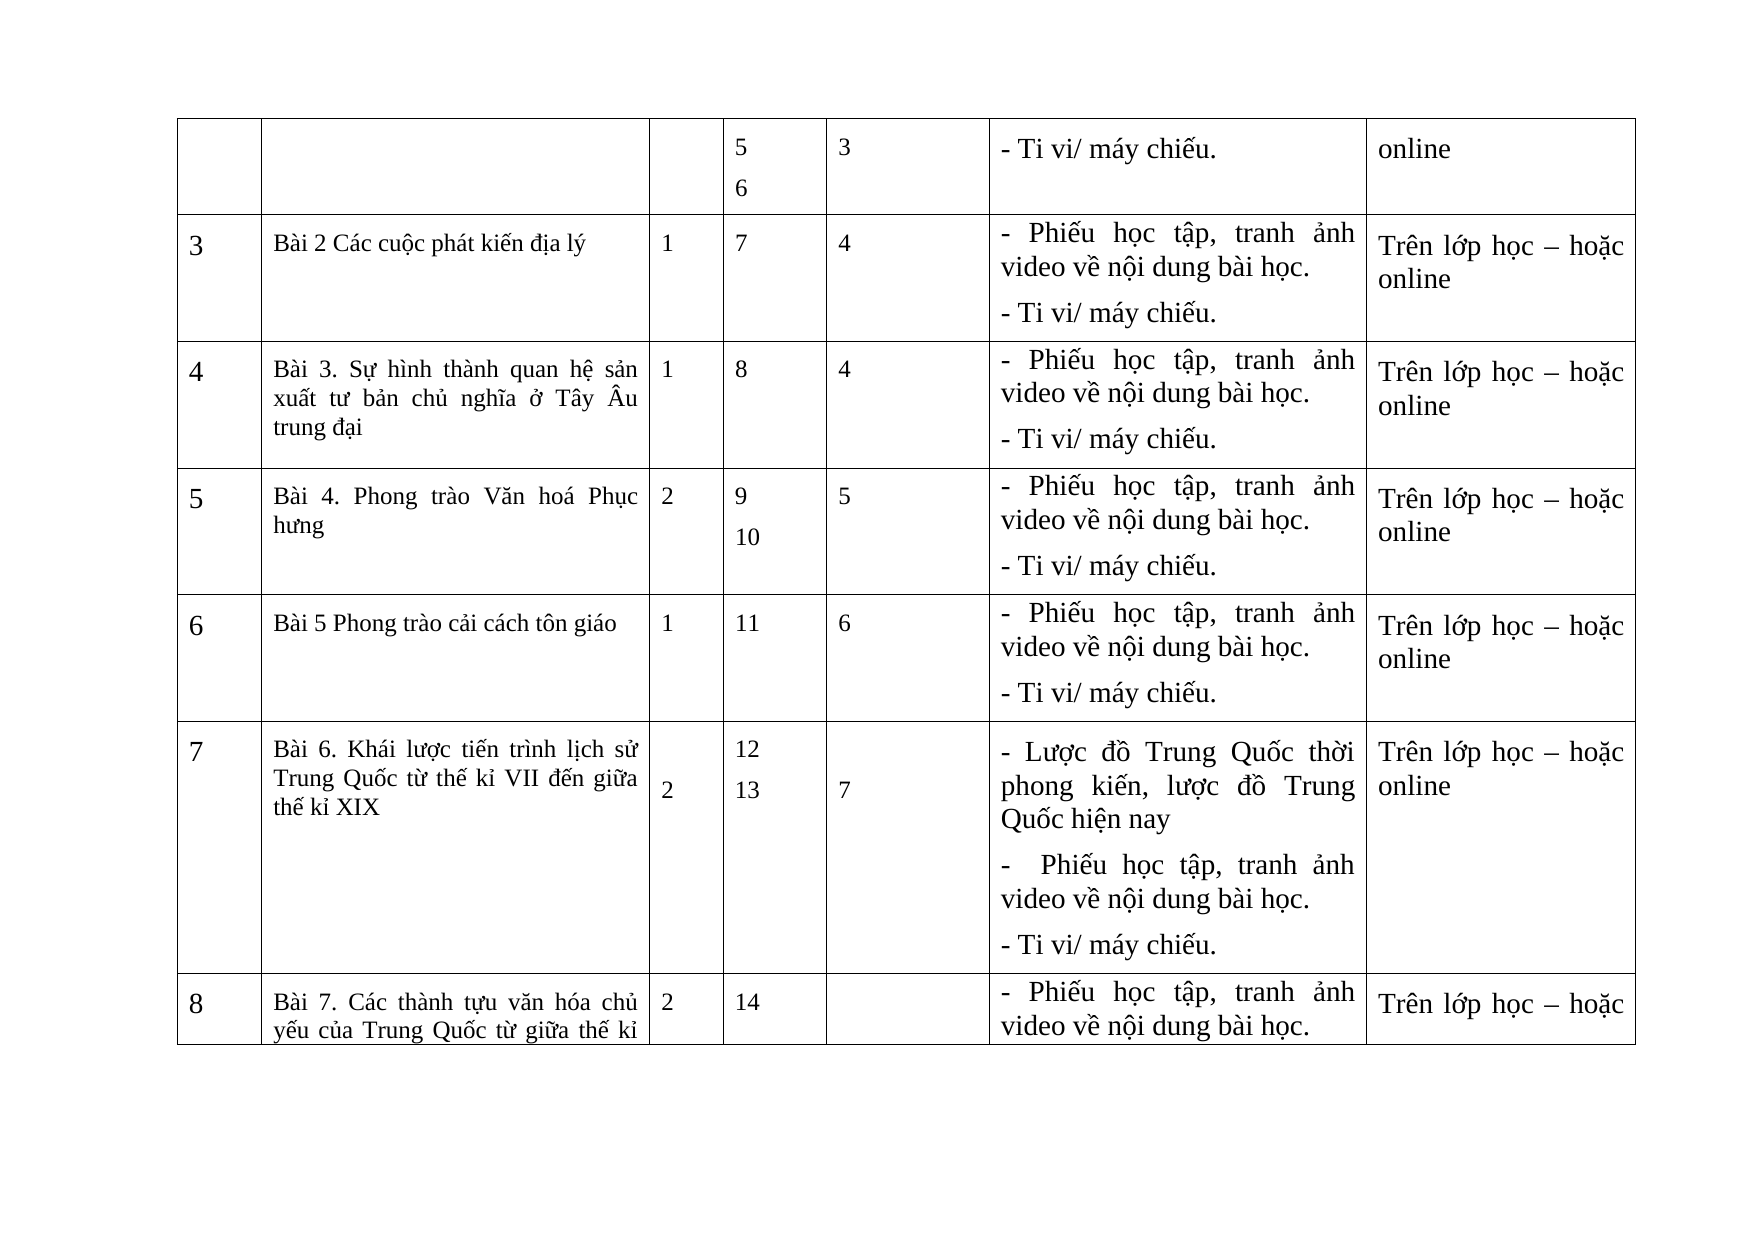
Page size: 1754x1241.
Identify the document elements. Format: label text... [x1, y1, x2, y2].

table_cell 6 [178, 595, 261, 721]
table_cell 6 [827, 595, 989, 721]
table_cell 8 [724, 342, 826, 467]
table_cell 1 [650, 595, 723, 721]
table_cell 7 [178, 722, 261, 973]
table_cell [990, 119, 1366, 214]
table_cell 2 [178, 119, 261, 214]
table_cell 4 [178, 342, 261, 467]
table_cell 8 [827, 974, 989, 1044]
table_cell Trên lớp học – hoặc online [1367, 722, 1635, 973]
table_cell 2 [650, 722, 723, 973]
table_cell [1367, 974, 1635, 1044]
table_cell Trên lớp học – hoặc online [1367, 342, 1635, 467]
table_cell Trên lớp học – hoặc online [1367, 595, 1635, 721]
table_cell 3 [178, 215, 261, 341]
table_cell Trên lớp học – hoặc online [1367, 469, 1635, 594]
table_cell Trên lớp học – hoặc online [1367, 215, 1635, 341]
table_cell Bài 3. Sự hình thành quan hệ sản xuất tư bản chủ nghĩa ở Tây Âu trung đại [262, 342, 649, 467]
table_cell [990, 974, 1366, 1044]
table_cell 3 [650, 119, 723, 214]
table_cell 4 [827, 342, 989, 467]
table_cell 2 [650, 974, 723, 1044]
table_cell 1 [650, 342, 723, 467]
table_cell 11 [724, 595, 826, 721]
table_cell Bài 4. Phong trào Văn hoá Phục hưng [262, 469, 649, 594]
table_cell - Phiếu học tập, tranh ảnh video về nội dung bài học. - Ti vi/ máy chiếu. [990, 595, 1366, 721]
table_cell - Lược đồ Trung Quốc thời phong kiến, lược đồ Trung Quốc hiện nay - Phiếu học tập, tranh ảnh video về nội dung bài học. - Ti vi/ máy chiếu. [990, 722, 1366, 973]
table_cell 12 13 [724, 722, 826, 973]
table_cell - Phiếu học tập, tranh ảnh video về nội dung bài học. - Ti vi/ máy chiếu. [990, 342, 1366, 467]
table_cell 7 [724, 215, 826, 341]
table_cell 7 [827, 722, 989, 973]
table_cell Bài 6. Khái lược tiến trình lịch sử Trung Quốc từ thế kỉ VII đến giữa thế kỉ XIX [262, 722, 649, 973]
table_cell 8 [178, 974, 261, 1044]
table_cell 4 5 6 [724, 119, 826, 214]
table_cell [990, 215, 1366, 341]
table_cell 1 [650, 215, 723, 341]
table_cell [262, 119, 649, 214]
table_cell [1367, 119, 1635, 214]
table_cell 5 [827, 469, 989, 594]
table_cell 4 [827, 215, 989, 341]
table_cell Bài 2 Các cuộc phát kiến địa lý [262, 215, 649, 341]
table_cell 2 [650, 469, 723, 594]
table_cell 14 15 [724, 974, 826, 1044]
table_cell - Phiếu học tập, tranh ảnh video về nội dung bài học. - Ti vi/ máy chiếu. [990, 469, 1366, 594]
table_cell Bài 5 Phong trào cải cách tôn giáo [262, 595, 649, 721]
table_cell 3 [827, 119, 989, 214]
table_cell 9 10 [724, 469, 826, 594]
table_cell 5 [178, 469, 261, 594]
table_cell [262, 974, 649, 1044]
